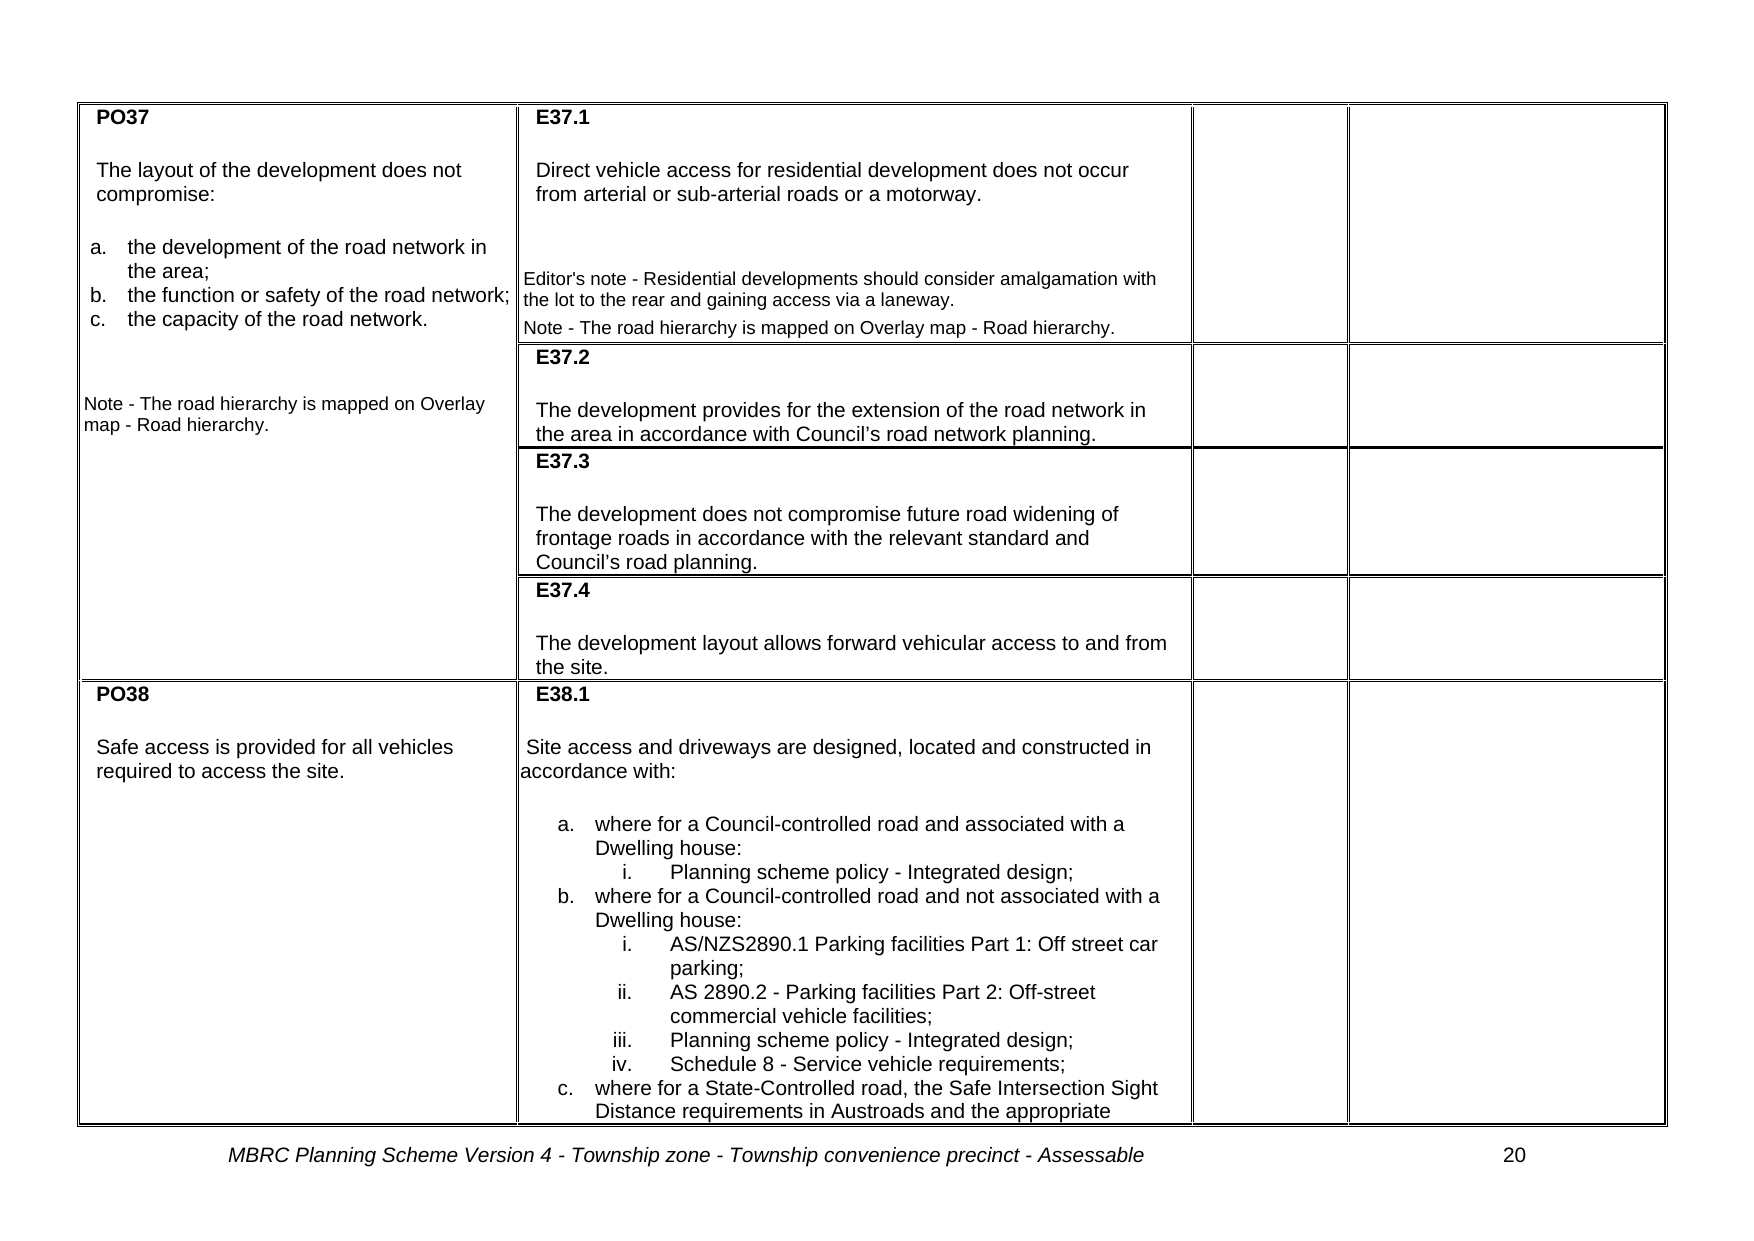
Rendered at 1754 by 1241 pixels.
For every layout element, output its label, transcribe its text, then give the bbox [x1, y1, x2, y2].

table_cell [1350, 574, 1665, 678]
table_cell [1194, 449, 1347, 574]
table_cell [1349, 679, 1665, 1123]
table_cell E37.2 The development provides for the extension of the road network in the area in accordance with Council’s road network planning. [519, 345, 1191, 446]
table_cell [1350, 446, 1664, 574]
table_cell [518, 682, 1193, 1123]
table_cell [1349, 105, 1664, 342]
table_cell [1193, 682, 1348, 1123]
table_cell PO37 The layout of the development does not compromise: the development of the road network in the area; the function or safety of the road network; the capacity of the road network. [80, 105, 518, 678]
table_cell E37.1 Direct vehicle access for residential development does not occur from arterial or sub-arterial roads or a motorway. [518, 105, 1193, 342]
table_cell E37.3 The development does not compromise future road widening of frontage roads in accordance with the relevant standard and Council’s road planning. [519, 449, 1191, 574]
table_cell [1194, 345, 1347, 446]
table_cell [1194, 578, 1347, 678]
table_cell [80, 679, 518, 1123]
table_cell [1349, 342, 1666, 446]
table_cell E37.4 The development layout allows forward vehicular access to and from the site. [519, 578, 1191, 678]
table_cell [1193, 105, 1348, 342]
